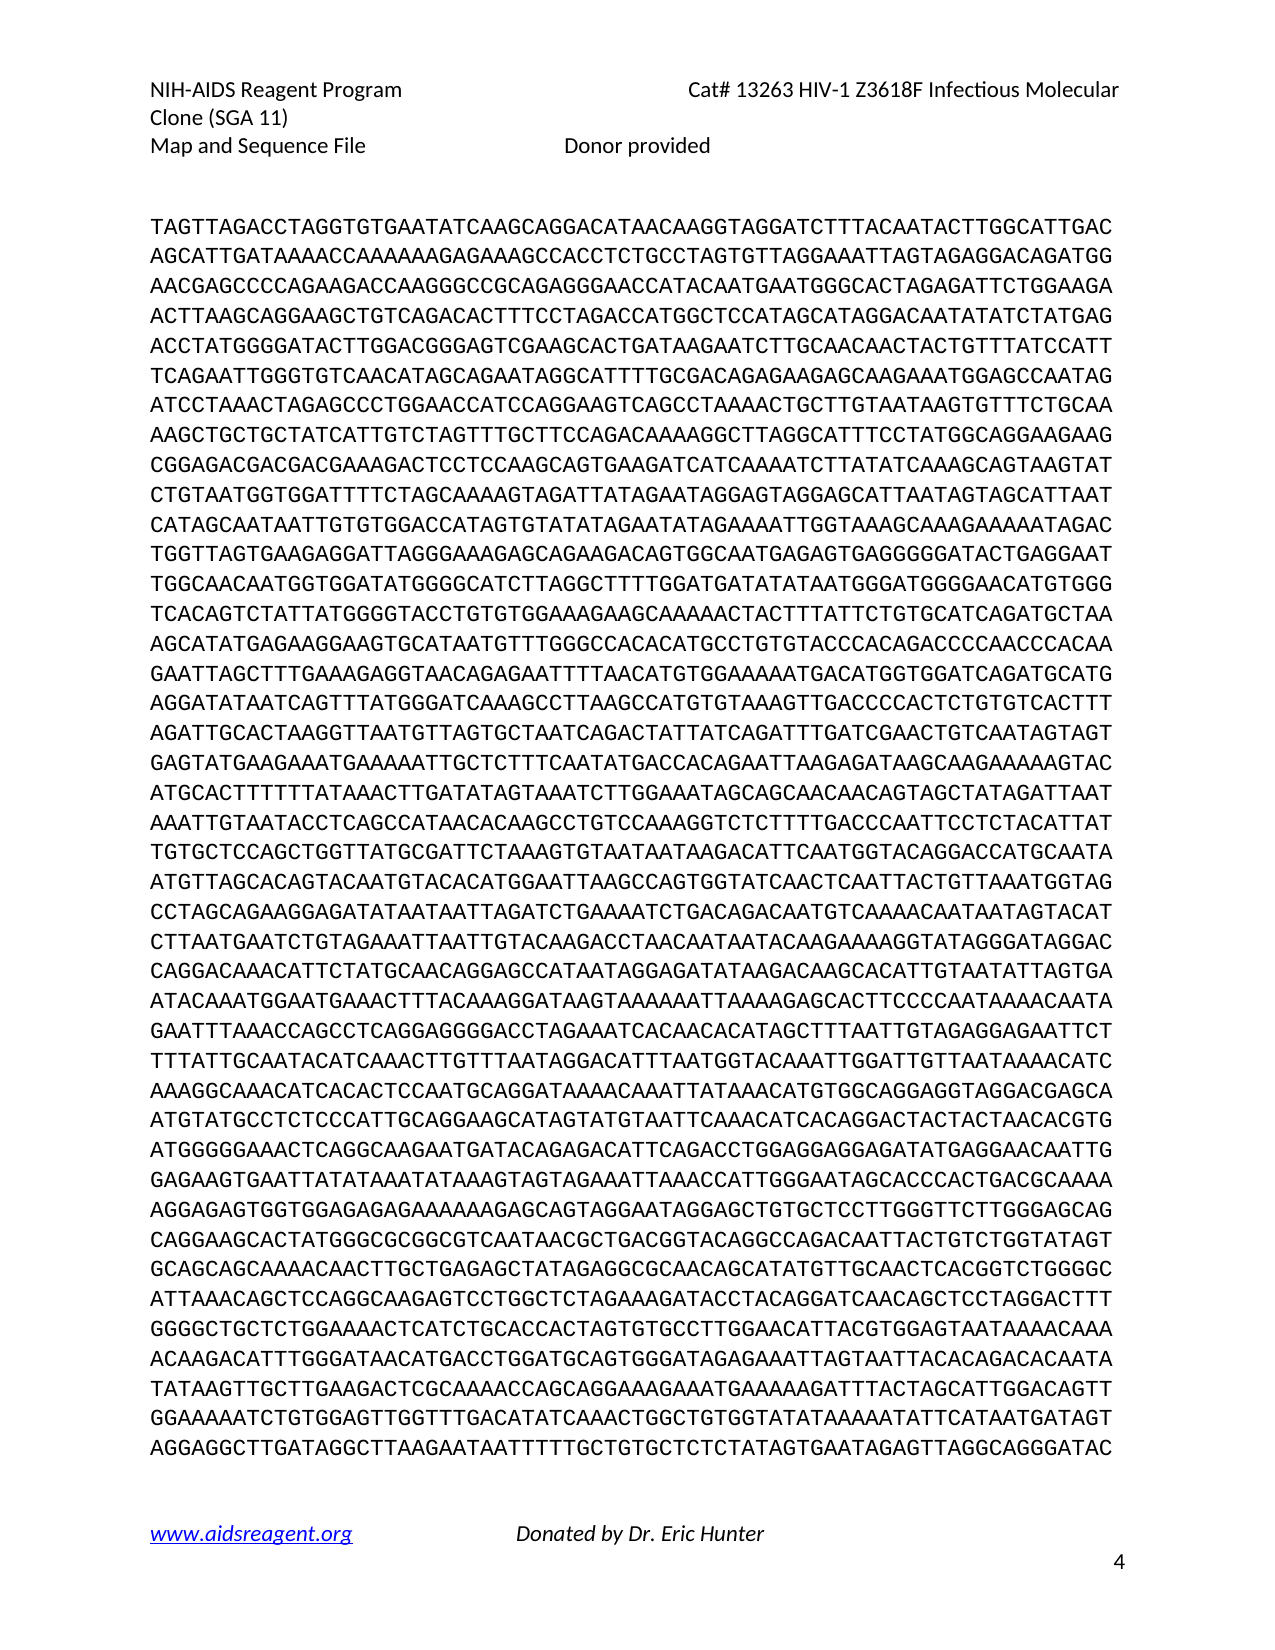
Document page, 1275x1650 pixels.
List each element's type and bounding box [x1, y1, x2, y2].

text [150, 215, 1125, 1462]
